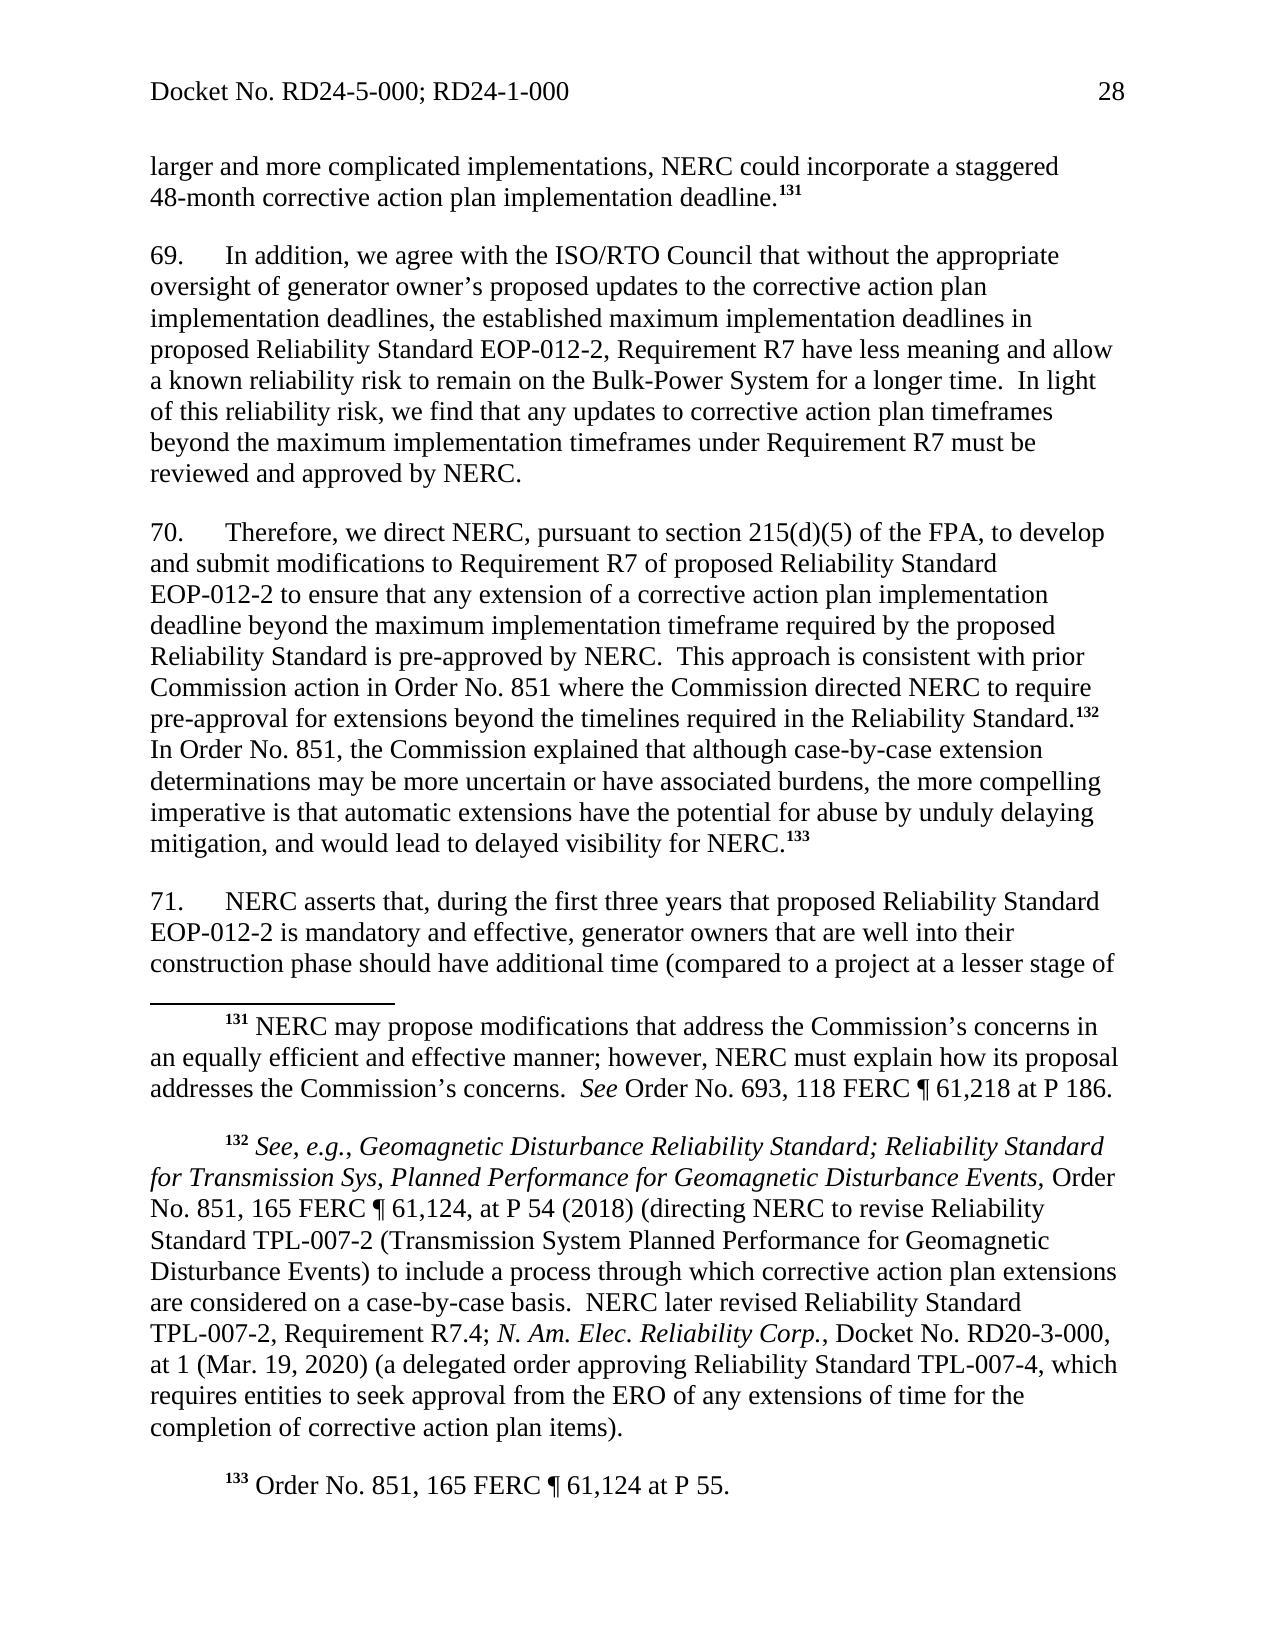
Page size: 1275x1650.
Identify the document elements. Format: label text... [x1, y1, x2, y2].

text NERC asserts that, during the first three years that proposed Reliability Standard EOP-012-2 is mandatory and effective, generator owners that are well into their construction phase should have additional time (compared to a project at a lesser stage of construction) to complete corrective action plans for elements already designed. NERC explains that extra time is needed because NERC, in its technical rational, states that “there needs to be allowances made for units that are in the development process, and for which the design phase may have already commenced.” We are persuaded by NERC’s rationale that in this scenario the generator owner may need additional time. However, we are concerned that the proposed Reliability Standard, as currently written, does not make a clear demarcation between projects well into their construction phase and those at a lesser phase of construction; therefore, it could inadvertently be interpreted to allow a generator owner to have 48-months beyond its commercial operation date to implement Requirement R2 corrective action plans, even if the generator owner has not yet begun to construct its generating unit. [150, 885, 1125, 979]
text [150, 150, 1125, 212]
text Therefore, we direct NERC, pursuant to section 215(d)(5) of the FPA, to develop and submit modifications to Requirement R7 of proposed Reliability Standard EOP-012-2 to ensure that any extension of a corrective action plan implementation deadline beyond the maximum implementation timeframe required by the proposed Reliability Standard is pre-approved by NERC. This approach is consistent with prior Commission action in Order No. 851 where the Commission directed NERC to require pre-approval for extensions beyond the timelines required in the Reliability Standard. In Order No. 851, the Commission explained that although case-by-case extension determinations may be more uncertain or have associated burdens, the more compelling imperative is that automatic extensions have the potential for abuse by unduly delaying mitigation, and would lead to delayed visibility for NERC. [150, 516, 1125, 858]
text In addition, we agree with the ISO/RTO Council that without the appropriate oversight of generator owner’s proposed updates to the corrective action plan implementation deadlines, the established maximum implementation deadlines in proposed Reliability Standard EOP-012-2, Requirement R7 have less meaning and allow a known reliability risk to remain on the Bulk-Power System for a longer time. In light of this reliability risk, we find that any updates to corrective action plan timeframes beyond the maximum implementation timeframes under Requirement R7 must be reviewed and approved by NERC. [150, 239, 1125, 488]
